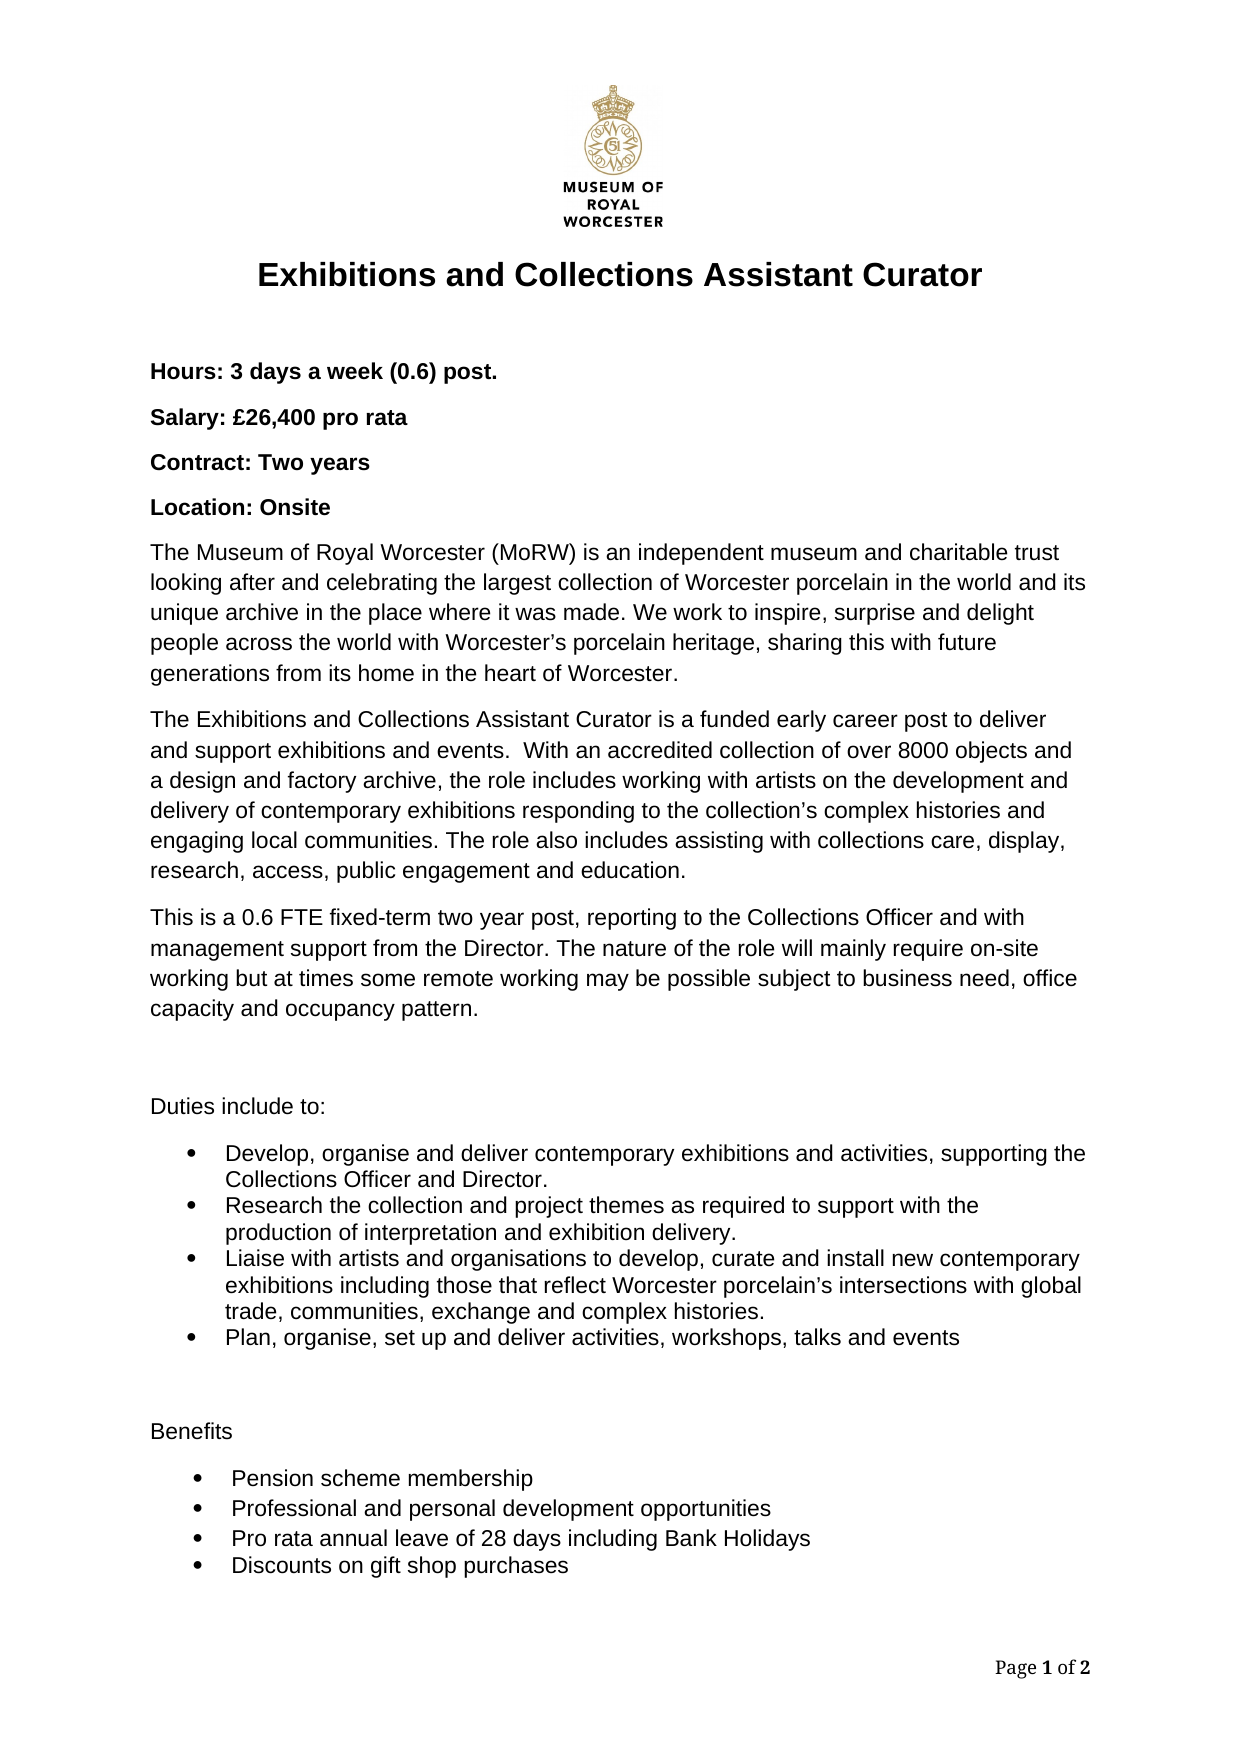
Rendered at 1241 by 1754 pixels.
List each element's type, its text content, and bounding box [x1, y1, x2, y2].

text Hours: 3 days a week (0.6) post. [150, 358, 1090, 385]
text This is a 0.6 FTE fixed-term two year post, reporting to the Collections Officer and with management support from the Director. The nature of the role will mainly require on-site working but at times some remote working may be possible subject to business need, office capacity and occupancy pattern. [150, 904, 1090, 1021]
list Discounts on gift shop purchases [194, 1552, 1090, 1578]
text Salary: £26,400 pro rata [150, 403, 1090, 430]
list Research the collection and project themes as required to support with the production of interpretation and exhibition delivery. [187, 1192, 1090, 1245]
text The Exhibitions and Collections Assistant Curator is a funded early career post to deliver and support exhibitions and events. With an accredited collection of over 8000 objects and a design and factory archive, the role includes working with artists on the development and delivery of contemporary exhibitions responding to the collection’s complex histories and engaging local communities. The role also includes assisting with collections care, display, research, access, public engagement and education. [150, 706, 1090, 884]
text Exhibitions and Collections Assistant Curator [150, 255, 1090, 293]
list Pension scheme membership [194, 1465, 1090, 1491]
picture [563, 85, 663, 227]
list Professional and personal development opportunities [194, 1495, 1090, 1521]
text Contract: Two years [150, 448, 1090, 475]
list Plan, organise, set up and deliver activities, workshops, talks and events [187, 1324, 1090, 1351]
text The Museum of Royal Worcester (MoRW) is an independent museum and charitable trust looking after and celebrating the largest collection of Worcester porcelain in the world and its unique archive in the place where it was made. We work to inspire, surprise and delight people across the world with Worcester’s porcelain heritage, sharing this with future generations from its home in the heart of Worcester. [150, 539, 1090, 686]
list Develop, organise and deliver contemporary exhibitions and activities, supporting the Collections Officer and Director. [187, 1140, 1090, 1192]
list Pro rata annual leave of 28 days including Bank Holidays [194, 1525, 1090, 1552]
list Liaise with artists and organisations to develop, curate and install new contemporary exhibitions including those that reflect Worcester porcelain’s intersections with global trade, communities, exchange and complex histories. [187, 1245, 1090, 1324]
text Duties include to: [150, 1093, 1090, 1119]
text Location: Onsite [150, 494, 1090, 520]
text Benefits [150, 1418, 1090, 1444]
